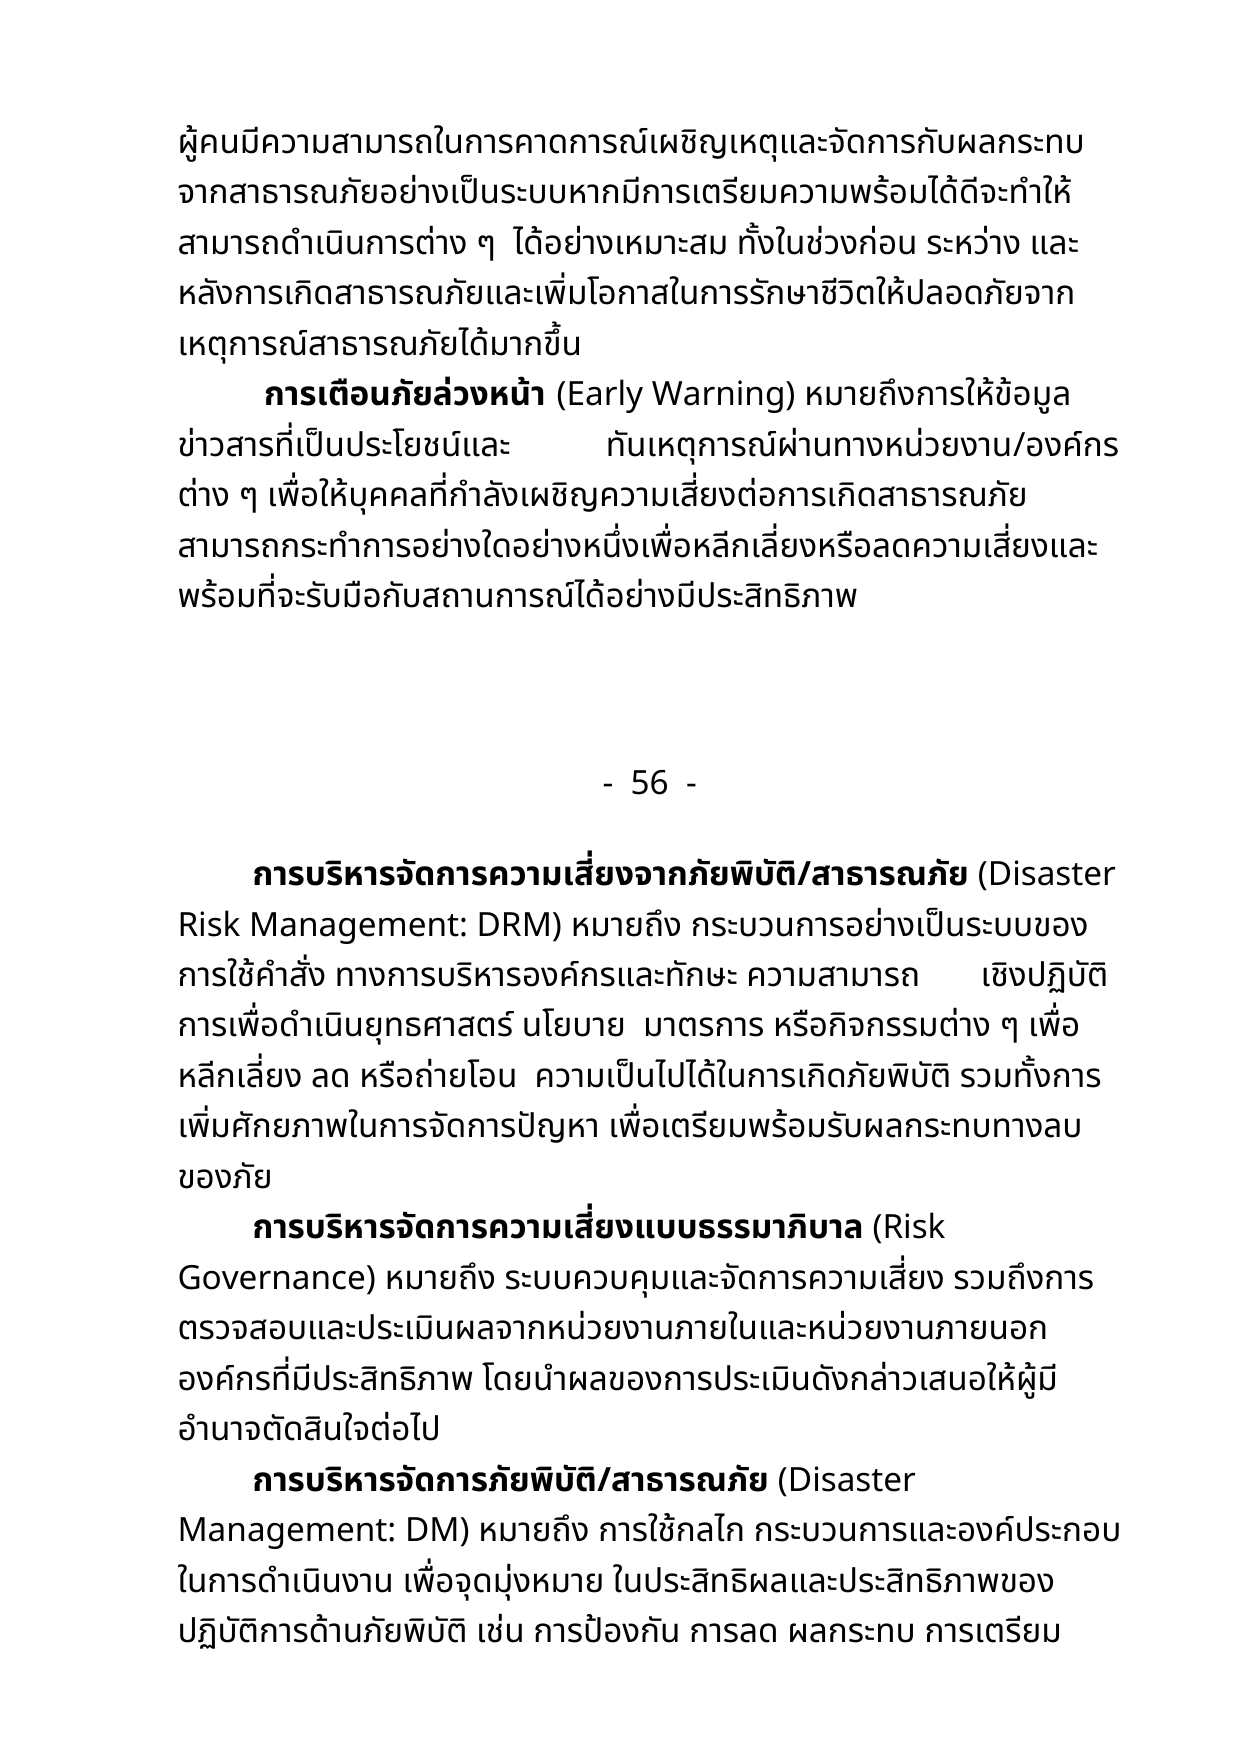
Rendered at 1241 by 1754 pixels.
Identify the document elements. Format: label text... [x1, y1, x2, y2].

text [177, 118, 1122, 370]
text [177, 1456, 1122, 1658]
text - 56 - [177, 759, 1122, 804]
text การบริหารจัดการความเสี่ยงจากภัยพิบัติ/สาธารณภัย (Disaster Risk Management: DRM) หมายถึง กระบวนการอย่างเป็นระบบของการใช้คำสั่ง ทางการบริหารองค์กรและทักษะ ความสามารถ เชิงปฏิบัติการเพื่อดำเนินยุทธศาสตร์ นโยบาย มาตรการ หรือกิจกรรมต่าง ๆ เพื่อหลีกเลี่ยง ลด หรือถ่ายโอน ความเป็นไปได้ในการเกิดภัยพิบัติ รวมทั้งการเพิ่มศักยภาพในการจัดการปัญหา เพื่อเตรียมพร้อมรับผลกระทบทางลบของภัย [177, 850, 1122, 1203]
text การเตือนภัยล่วงหน้า (Early Warning) หมายถึงการให้ข้อมูลข่าวสารที่เป็นประโยชน์และ ทันเหตุการณ์ผ่านทางหน่วยงาน/องค์กรต่าง ๆ เพื่อให้บุคคลที่กำลังเผชิญความเสี่ยงต่อการเกิดสาธารณภัยสามารถกระทำการอย่างใดอย่างหนึ่งเพื่อหลีกเลี่ยงหรือลดความเสี่ยงและพร้อมที่จะรับมือกับสถานการณ์ได้อย่างมีประสิทธิภาพ [177, 370, 1122, 623]
text การบริหารจัดการความเสี่ยงแบบธรรมาภิบาล (Risk Governance) หมายถึง ระบบควบคุมและจัดการความเสี่ยง รวมถึงการตรวจสอบและประเมินผลจากหน่วยงานภายในและหน่วยงานภายนอกองค์กรที่มีประสิทธิภาพ โดยนำผลของการประเมินดังกล่าวเสนอให้ผู้มีอำนาจตัดสินใจต่อไป [177, 1203, 1122, 1456]
